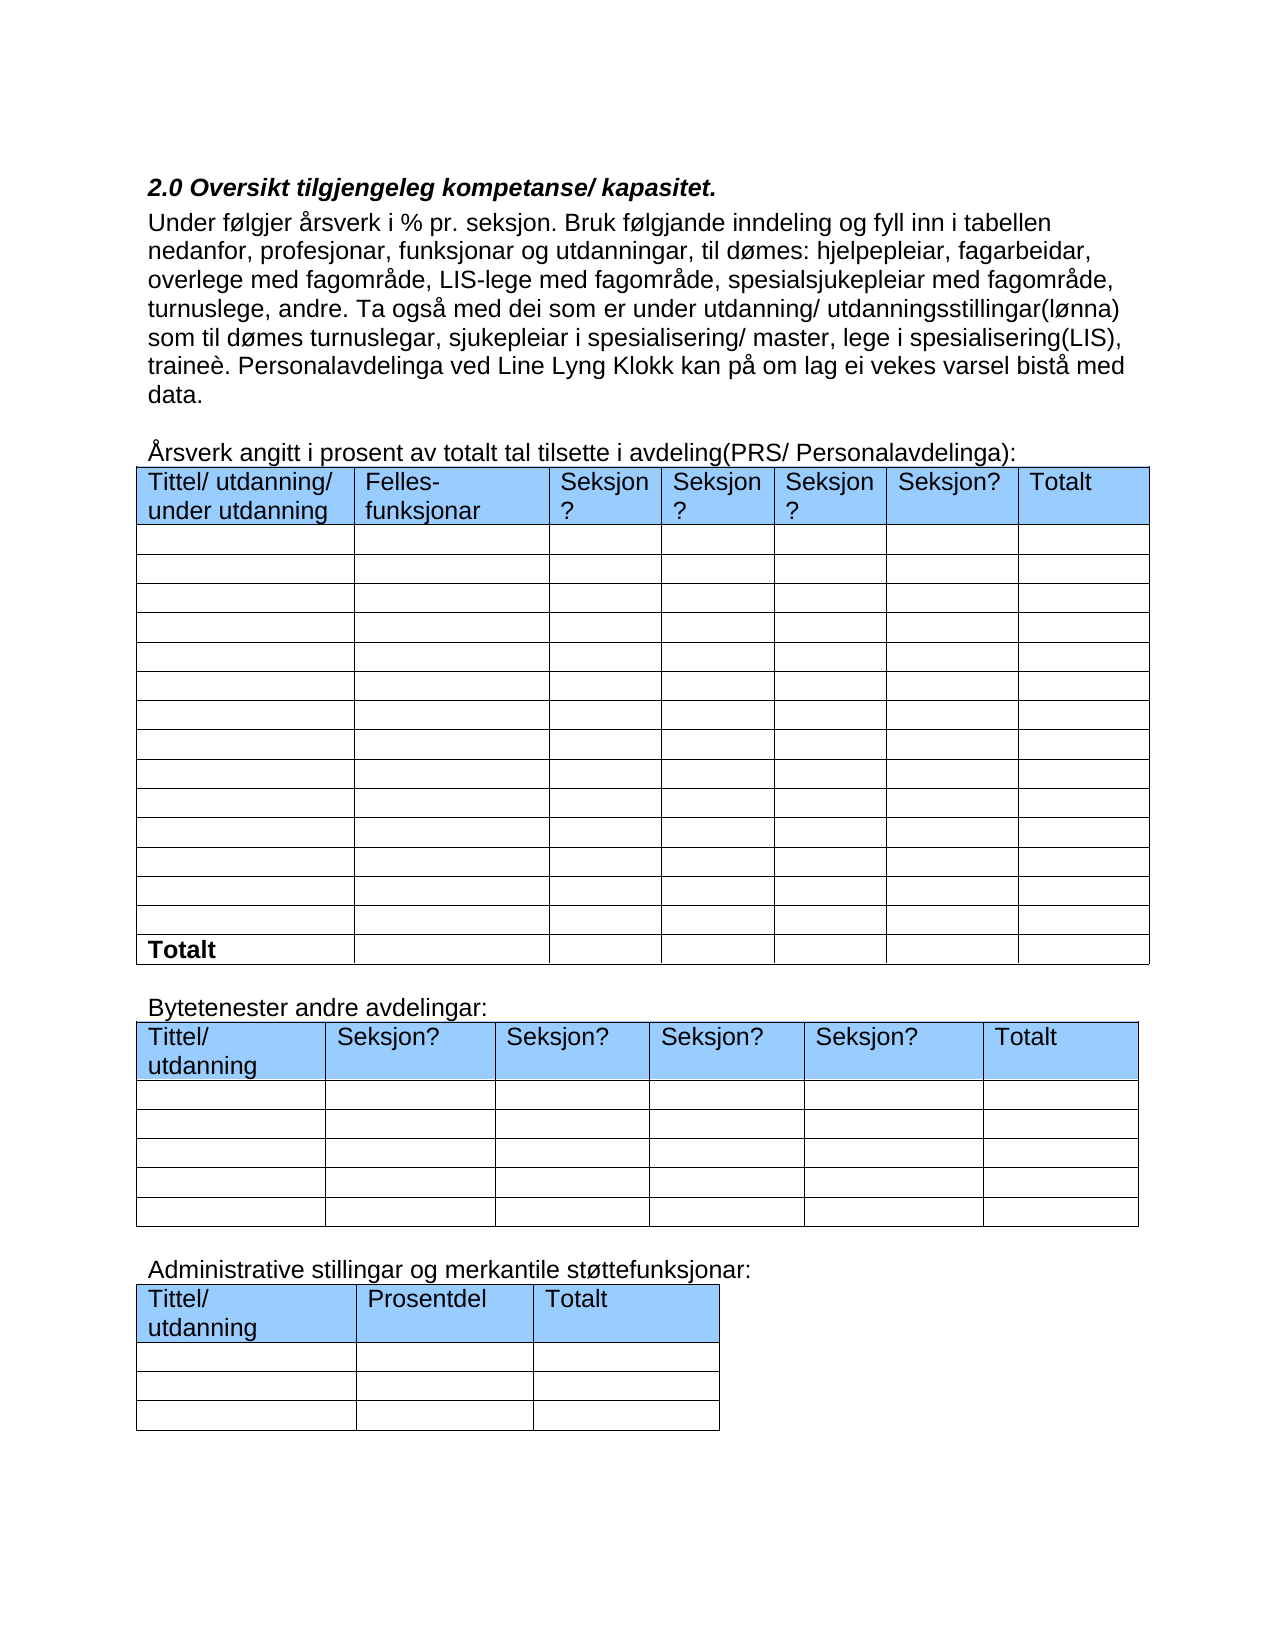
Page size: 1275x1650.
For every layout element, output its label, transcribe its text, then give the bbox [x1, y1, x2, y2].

table_cell [550, 672, 661, 700]
table_cell [887, 584, 1018, 612]
table_header Tittel/ utdanning [137, 1023, 325, 1079]
table_cell [326, 1198, 495, 1226]
table_cell [326, 1139, 495, 1167]
table_cell [1019, 789, 1149, 817]
text Administrative stillingar og merkantile støttefunksjonar: [148, 1255, 1127, 1284]
table_cell [137, 877, 354, 905]
table_cell [534, 1372, 719, 1400]
table_cell [775, 877, 886, 905]
table_cell [534, 1401, 719, 1430]
table_cell [984, 1110, 1138, 1138]
table_cell [137, 643, 354, 671]
table_cell [662, 613, 774, 641]
table_cell [662, 643, 774, 671]
table_cell [496, 1110, 649, 1138]
table_cell [137, 730, 354, 758]
table_cell [662, 789, 774, 817]
table_cell [137, 848, 354, 876]
table_cell [550, 789, 661, 817]
table_cell [775, 906, 886, 934]
table_cell Totalt [137, 935, 354, 963]
table_cell [775, 584, 886, 612]
table_cell [1019, 730, 1149, 758]
table_header Tittel/ utdanning/ under utdanning [137, 468, 354, 524]
table_cell [887, 643, 1018, 671]
table_cell [1019, 555, 1149, 583]
table_cell [326, 1110, 495, 1138]
table_header Felles- funksjonar [355, 468, 549, 524]
table_cell [662, 760, 774, 788]
table_cell [650, 1168, 804, 1197]
table_cell [887, 701, 1018, 729]
table_cell [137, 1401, 356, 1430]
table_cell [550, 935, 661, 963]
table_cell [805, 1139, 983, 1167]
table_cell [137, 760, 354, 788]
table_cell [137, 1168, 325, 1197]
table_cell [357, 1372, 533, 1400]
table_header Seksjon? [496, 1023, 649, 1079]
table_cell [775, 555, 886, 583]
table_cell [1019, 613, 1149, 641]
table_cell [550, 643, 661, 671]
text Under følgjer årsverk i % pr. seksjon. Bruk følgjande inndeling og fyll inn i tabellen nedanfor, profesjonar, funksjonar og utdanningar, til dømes: hjelpepleiar, fagarbeidar, overlege med fagområde, LIS-lege med fagområde, spesialsjukepleiar med fagområde, turnuslege, andre. Ta også med dei som er under utdanning/ utdanningsstillingar(lønna) som til dømes turnuslegar, sjukepleiar i spesialisering/ master, lege i spesialisering(LIS), traineè. Personalavdelinga ved Line Lyng Klokk kan på om lag ei vekes varsel bistå med data. [148, 208, 1127, 409]
table_header Seksjon? [662, 468, 774, 524]
table_cell [355, 789, 549, 817]
table_cell [650, 1198, 804, 1226]
table_cell [496, 1139, 649, 1167]
table_cell [805, 1168, 983, 1197]
table_cell [662, 848, 774, 876]
table_header Seksjon? [775, 468, 886, 524]
table_cell [662, 555, 774, 583]
table_cell [662, 701, 774, 729]
table_cell [137, 1081, 325, 1109]
table_cell [650, 1110, 804, 1138]
text Årsverk angitt i prosent av totalt tal tilsette i avdeling(PRS/ Personalavdelinga): [148, 438, 1127, 466]
table_cell [355, 935, 549, 963]
table_cell [887, 613, 1018, 641]
table_cell [662, 906, 774, 934]
table_cell [326, 1168, 495, 1197]
table_cell [775, 848, 886, 876]
table_cell [355, 730, 549, 758]
table_cell [137, 555, 354, 583]
table_cell [984, 1168, 1138, 1197]
table_header Seksjon? [805, 1023, 983, 1079]
table_cell [662, 525, 774, 554]
table_cell [550, 848, 661, 876]
table_cell [775, 818, 886, 846]
table_cell [1019, 848, 1149, 876]
table_cell [775, 525, 886, 554]
table_cell [355, 848, 549, 876]
table_cell [137, 818, 354, 846]
table_cell [1019, 877, 1149, 905]
table_cell [137, 906, 354, 934]
table_cell [357, 1343, 533, 1371]
table_cell [550, 877, 661, 905]
table_cell [137, 789, 354, 817]
table_cell [550, 701, 661, 729]
table_cell [805, 1110, 983, 1138]
table_cell [550, 555, 661, 583]
table_cell [355, 906, 549, 934]
table_cell [137, 1372, 356, 1400]
table_cell [326, 1081, 495, 1109]
table_cell [137, 1110, 325, 1138]
table_cell [137, 672, 354, 700]
table_cell [534, 1343, 719, 1371]
table_cell [650, 1081, 804, 1109]
table_cell [887, 672, 1018, 700]
text Bytetenester andre avdelingar: [148, 993, 1127, 1021]
table_cell [355, 584, 549, 612]
table_cell [775, 701, 886, 729]
table_cell [775, 789, 886, 817]
table_cell [887, 555, 1018, 583]
table_header Seksjon? [326, 1023, 495, 1079]
table_cell [496, 1168, 649, 1197]
table_cell [550, 818, 661, 846]
table_cell [1019, 701, 1149, 729]
table_cell [355, 525, 549, 554]
table_cell [1019, 935, 1149, 963]
table_cell [355, 555, 549, 583]
table_cell [137, 584, 354, 612]
table_cell [137, 1139, 325, 1167]
table_cell [775, 935, 886, 963]
table_cell [355, 701, 549, 729]
table_header Seksjon? [650, 1023, 804, 1079]
table_cell [887, 935, 1018, 963]
table_cell [1019, 818, 1149, 846]
table_cell [137, 1198, 325, 1226]
table_cell [137, 613, 354, 641]
table_cell [984, 1081, 1138, 1109]
table_cell [650, 1139, 804, 1167]
table_cell [496, 1198, 649, 1226]
table_cell [355, 613, 549, 641]
table_cell [662, 730, 774, 758]
table_cell [805, 1081, 983, 1109]
table_cell [550, 525, 661, 554]
table_cell [550, 613, 661, 641]
table_cell [137, 525, 354, 554]
table_header Totalt [984, 1023, 1138, 1079]
table_header Totalt [534, 1285, 719, 1342]
table_header Seksjon? [887, 468, 1018, 524]
table_cell [662, 584, 774, 612]
table_cell [775, 613, 886, 641]
table_cell [496, 1081, 649, 1109]
table_cell [984, 1198, 1138, 1226]
table_cell [775, 643, 886, 671]
table_cell [887, 525, 1018, 554]
table_cell [550, 760, 661, 788]
table_cell [984, 1139, 1138, 1167]
table_cell [775, 730, 886, 758]
table_cell [1019, 672, 1149, 700]
table_cell [355, 643, 549, 671]
table_cell [662, 818, 774, 846]
table_cell [887, 906, 1018, 934]
table_cell [887, 848, 1018, 876]
table_cell [1019, 525, 1149, 554]
table_cell [805, 1198, 983, 1226]
table_cell [355, 877, 549, 905]
table_cell [550, 584, 661, 612]
table_cell [355, 760, 549, 788]
table_cell [887, 760, 1018, 788]
table_header Prosentdel [357, 1285, 533, 1342]
table_cell [887, 877, 1018, 905]
table_cell [662, 877, 774, 905]
table_cell [662, 672, 774, 700]
table_cell [137, 1343, 356, 1371]
table_cell [137, 701, 354, 729]
table_cell [1019, 584, 1149, 612]
table_cell [357, 1401, 533, 1430]
table_cell [550, 730, 661, 758]
table_header Totalt [1019, 468, 1149, 524]
table_cell [775, 672, 886, 700]
table_cell [887, 789, 1018, 817]
table_cell [355, 672, 549, 700]
table_cell [887, 730, 1018, 758]
table_cell [1019, 760, 1149, 788]
table_cell [550, 906, 661, 934]
table_header Tittel/ utdanning [137, 1285, 356, 1342]
table_header Seksjon? [550, 468, 661, 524]
table_cell [662, 935, 774, 963]
table_cell [1019, 643, 1149, 671]
table_cell [887, 818, 1018, 846]
table_cell [775, 760, 886, 788]
subtitle 2.0 Oversikt tilgjengeleg kompetanse/ kapasitet. [148, 173, 1127, 201]
table_cell [355, 818, 549, 846]
table_cell [1019, 906, 1149, 934]
